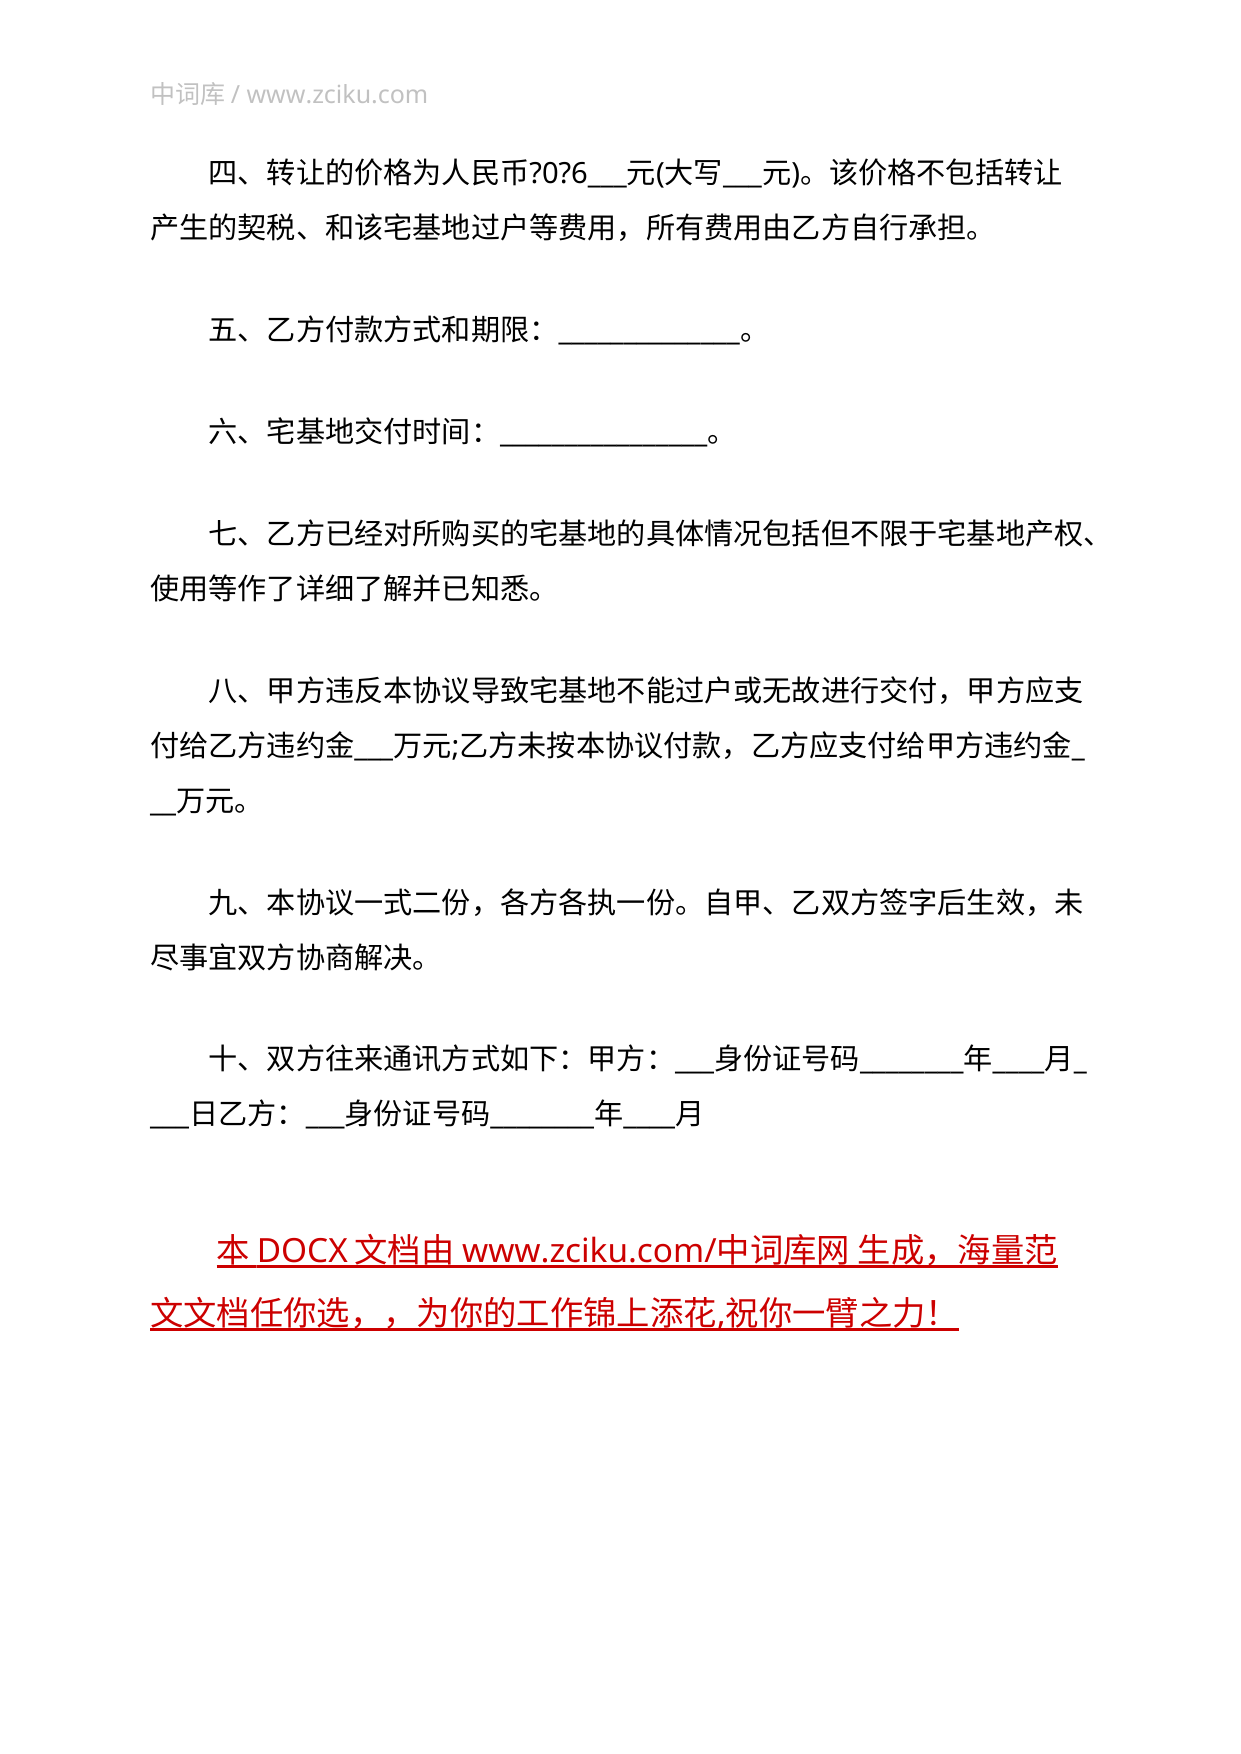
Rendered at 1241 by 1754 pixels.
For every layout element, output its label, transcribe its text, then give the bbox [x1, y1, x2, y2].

text 九、本协议一式二份，各方各执一份。自甲、乙双方签字后生效，未尽事宜双方协商解决。 [150, 879, 1090, 976]
text 六、宅基地交付时间：________________。 [150, 409, 1090, 451]
text 八、甲方违反本协议导致宅基地不能过户或无故进行交付，甲方应支付给乙方违约金___万元;乙方未按本协议付款，乙方应支付给甲方违约金___万元。 [150, 667, 1090, 820]
text 本DOCX文档由 www.zciku.com/中词库网 生成，海量范文文档任你选，，为你的工作锦上添花,祝你一臂之力！ [150, 1224, 1090, 1335]
text 四、转让的价格为人民币?0?6___元(大写___元)。该价格不包括转让产生的契税、和该宅基地过户等费用，所有费用由乙方自行承担。 [150, 150, 1090, 247]
text 五、乙方付款方式和期限：______________。 [150, 307, 1090, 349]
text 七、乙方已经对所购买的宅基地的具体情况包括但不限于宅基地产权、使用等作了详细了解并已知悉。 [150, 511, 1090, 608]
text 十、双方往来通讯方式如下：甲方：___身份证号码________年____月____日乙方：___身份证号码________年____月 [150, 1036, 1090, 1133]
